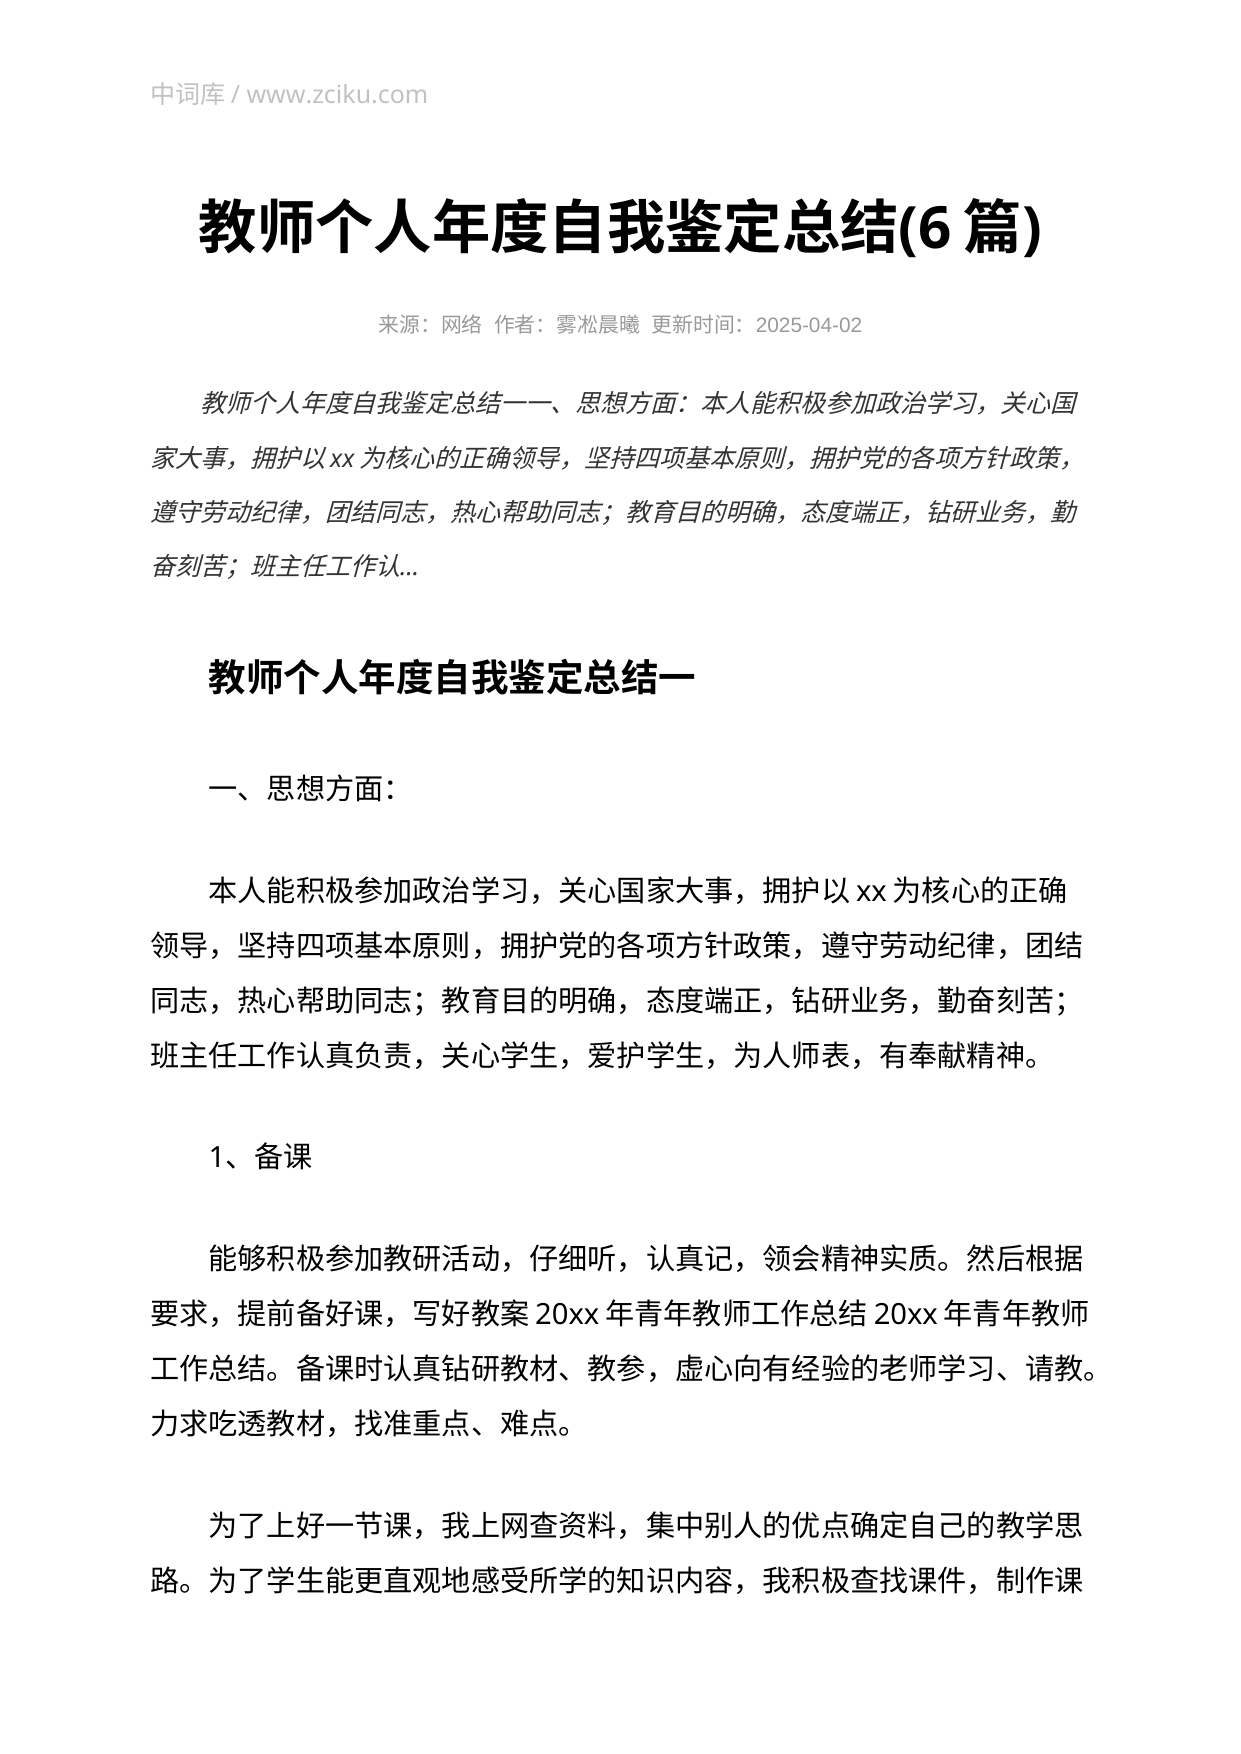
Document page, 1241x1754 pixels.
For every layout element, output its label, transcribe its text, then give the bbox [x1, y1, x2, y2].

text 能够积极参加教研活动，仔细听，认真记，领会精神实质。然后根据要求，提前备好课，写好教案20xx年青年教师工作总结20xx年青年教师工作总结。备课时认真钻研教材、教参，虚心向有经验的老师学习、请教。力求吃透教材，找准重点、难点。 [150, 1236, 1090, 1443]
subtitle 教师个人年度自我鉴定总结(6篇) [150, 181, 1090, 266]
text 1、备课 [150, 1134, 1090, 1176]
text 一、思想方面： [150, 766, 1090, 808]
text 教师个人年度自我鉴定总结一一、思想方面：本人能积极参加政治学习，关心国家大事，拥护以xx为核心的正确领导，坚持四项基本原则，拥护党的各项方针政策，遵守劳动纪律，团结同志，热心帮助同志；教育目的明确，态度端正，钻研业务，勤奋刻苦；班主任工作认... [150, 384, 1090, 583]
text 教师个人年度自我鉴定总结一 [150, 648, 1090, 702]
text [150, 1502, 1090, 1599]
text 来源：网络 作者：雾凇晨曦 更新时间：2025-04-02 [150, 313, 1090, 337]
text 本人能积极参加政治学习，关心国家大事，拥护以xx为核心的正确领导，坚持四项基本原则，拥护党的各项方针政策，遵守劳动纪律，团结同志，热心帮助同志；教育目的明确，态度端正，钻研业务，勤奋刻苦；班主任工作认真负责，关心学生，爱护学生，为人师表，有奉献精神。 [150, 867, 1090, 1074]
